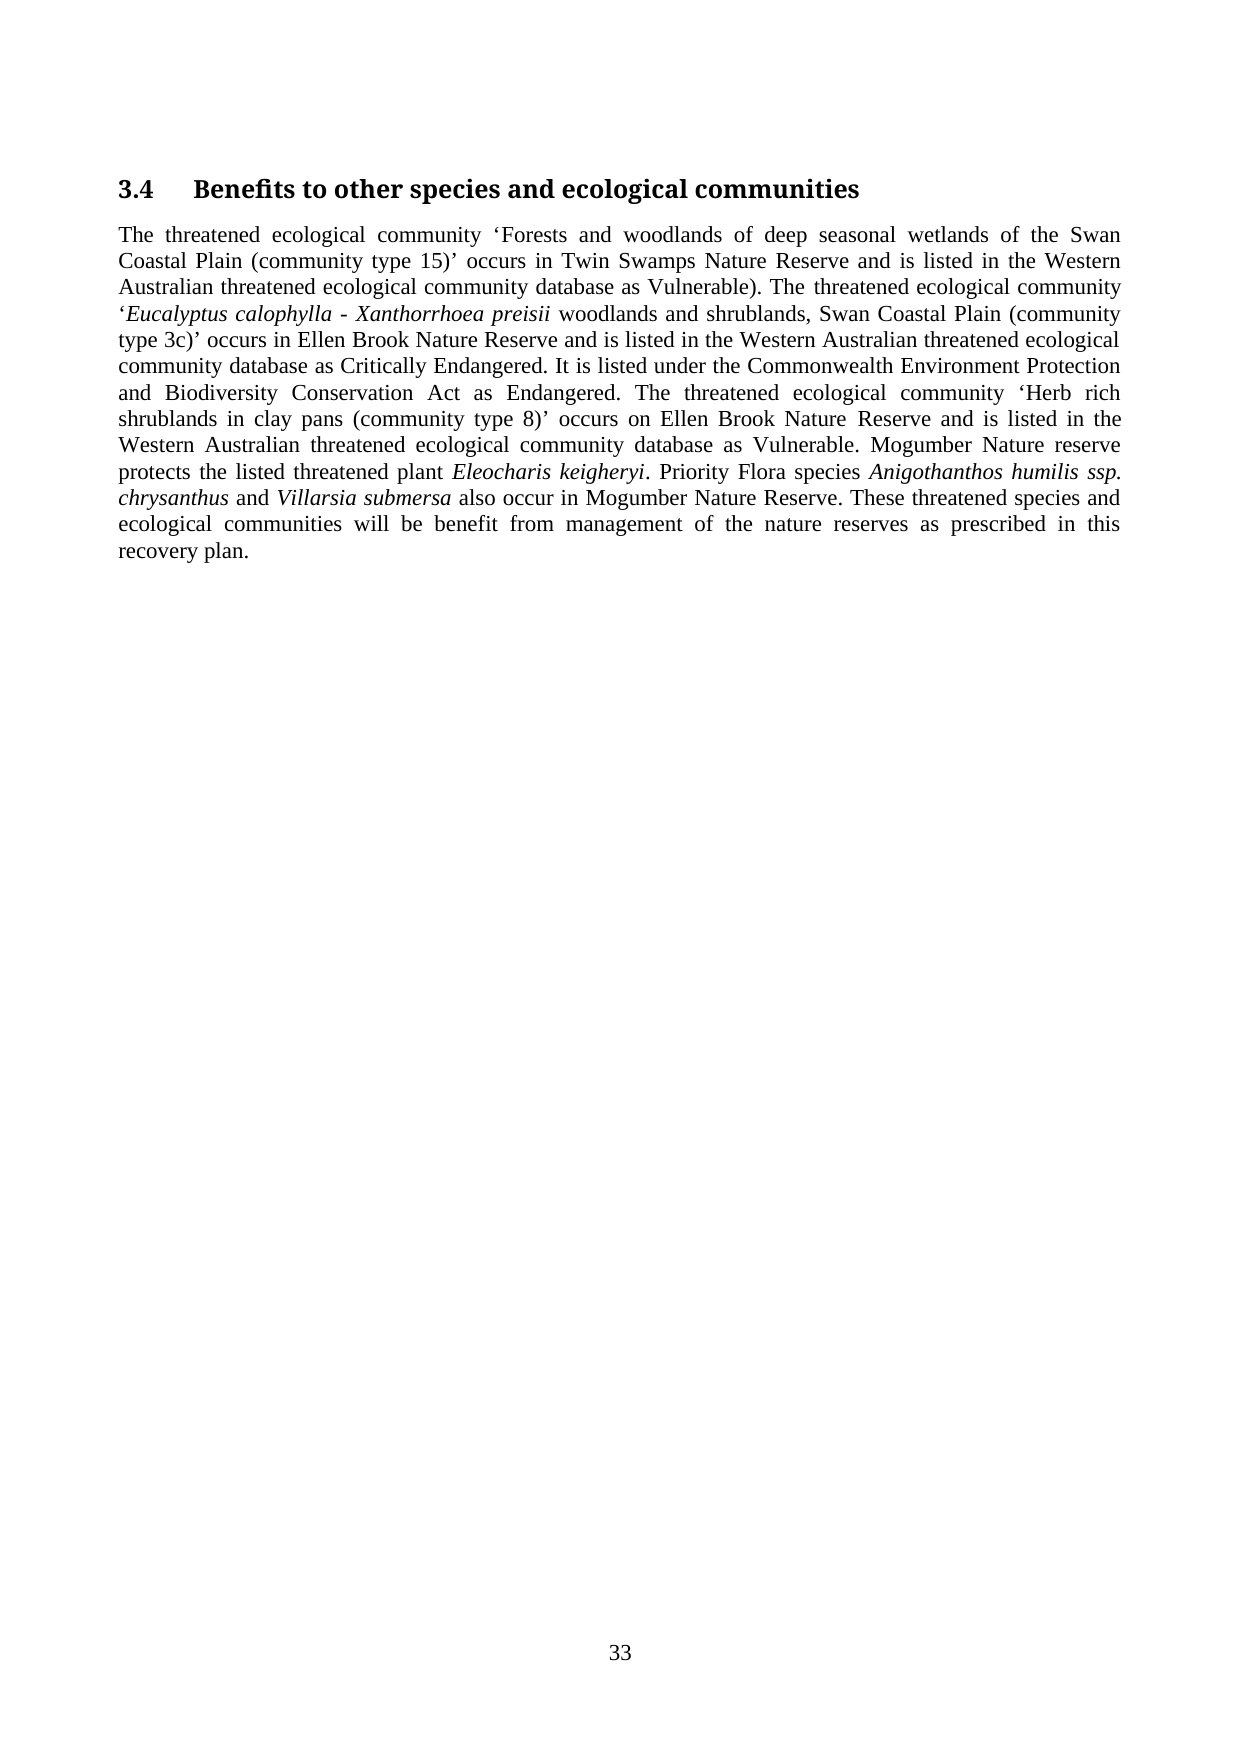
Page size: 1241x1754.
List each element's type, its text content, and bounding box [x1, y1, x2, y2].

subtitle 3.4 Benefits to other species and ecological communities [118, 179, 1122, 204]
text The threatened ecological community ‘Forests and woodlands of deep seasonal wetlands of the Swan Coastal Plain (community type 15)’ occurs in Twin Swamps Nature Reserve and is listed in the Western Australian threatened ecological community database as Vulnerable). The threatened ecological community ‘Eucalyptus calophylla - Xanthorrhoea preisii woodlands and shrublands, Swan Coastal Plain (community type 3c)’ occurs in Ellen Brook Nature Reserve and is listed in the Western Australian threatened ecological community database as Critically Endangered. It is listed under the Commonwealth Environment Protection and Biodiversity Conservation Act as Endangered. The threatened ecological community ‘Herb rich shrublands in clay pans (community type 8)’ occurs on Ellen Brook Nature Reserve and is listed in the Western Australian threatened ecological community database as Vulnerable. Mogumber Nature reserve protects the listed threatened plant Eleocharis keigheryi. Priority Flora species Anigothanthos humilis ssp. chrysanthus and Villarsia submersa also occur in Mogumber Nature Reserve. These threatened species and ecological communities will be benefit from management of the nature reserves as prescribed in this recovery plan. [118, 221, 1122, 563]
